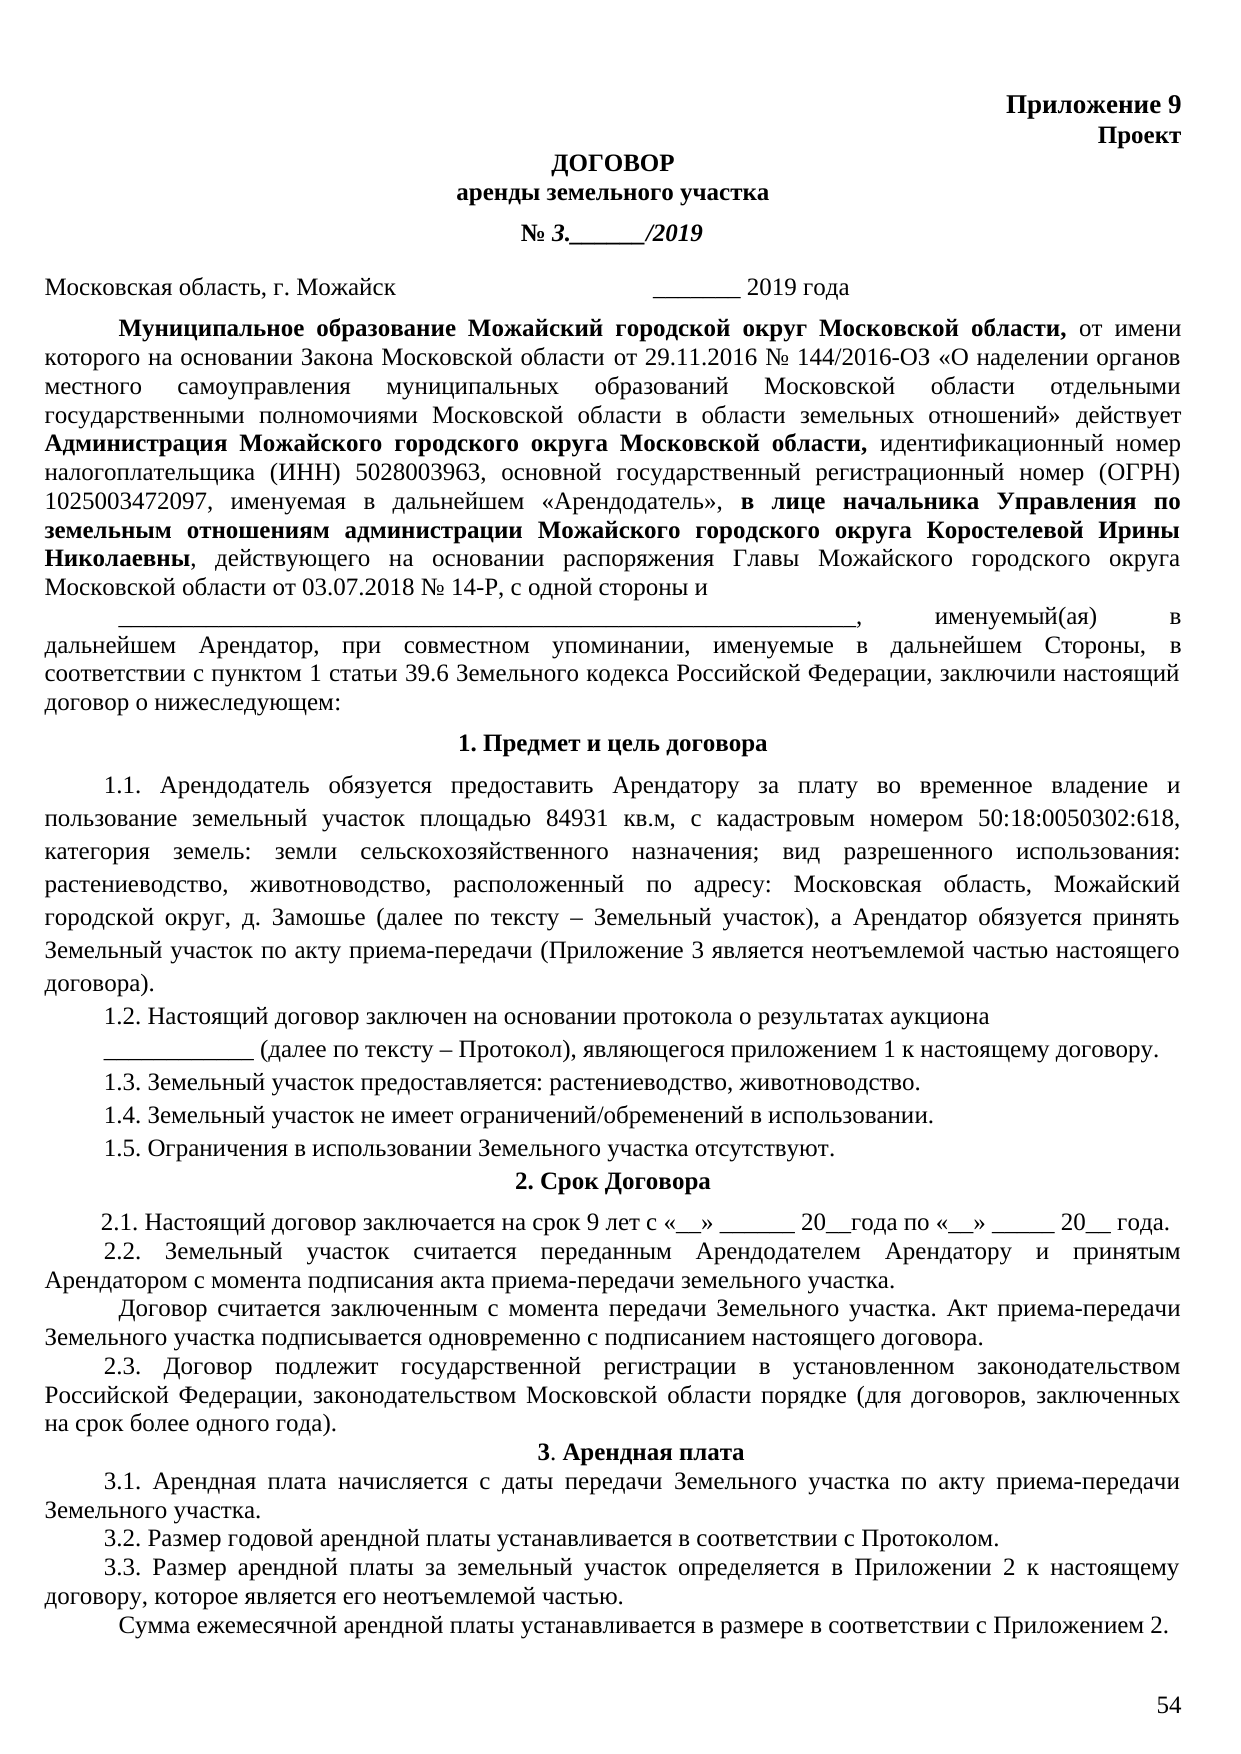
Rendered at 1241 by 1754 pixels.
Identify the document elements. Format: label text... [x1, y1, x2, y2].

text 1.1. Арендодатель обязуется предоставить Арендатору за плату во временное владение и пользование земельный участок площадью 84931 кв.м, с кадастровым номером 50:18:0050302:618, категория земель: земли сельскохозяйственного назначения; вид разрешенного использования: растениеводство, животноводство, расположенный по адресу: Московская область, Можайский городской округ, д. Замошье (далее по тексту – Земельный участок), а Арендатор обязуется принять Земельный участок по акту приема-передачи (Приложение 3 является неотъемлемой частью настоящего договора). [44, 770, 1181, 997]
text 2.2. Земельный участок считается переданным Арендодателем Арендатору и принятым Арендатором с момента подписания акта приема-передачи земельного участка. [44, 1236, 1181, 1293]
text 1.2. Настоящий договор заключен на основании протокола о результатах аукциона [44, 1001, 1181, 1030]
subtitle Приложение 9 [103, 89, 1181, 120]
text Сумма ежемесячной арендной платы устанавливается в размере в соответствии с Приложением 2. [44, 1610, 1181, 1638]
text Московская область, г. Можайск _______ 2019 года [44, 272, 1181, 301]
text ____________ (далее по тексту – Протокол), являющегося приложением 1 к настоящему договору. [44, 1034, 1181, 1063]
text 2.1. Настоящий договор заключается на срок 9 лет с «__» ______ 20__года по «__» _____ 20__ года. [44, 1207, 1181, 1236]
text 3.1. Арендная плата начисляется с даты передачи Земельного участка по акту приема-передачи Земельного участка. [44, 1466, 1181, 1523]
text 1.3. Земельный участок предоставляется: растениеводство, животноводство. [44, 1067, 1181, 1096]
text Проект [103, 120, 1181, 148]
text 2. Срок Договора [44, 1166, 1181, 1195]
text ДОГОВОР [44, 148, 1181, 177]
text 3.2. Размер годовой арендной платы устанавливается в соответствии с Протоколом. [44, 1523, 1181, 1552]
text ___________________________________________________________, именуемый(ая) в дальнейшем Арендатор, при совместном упоминании, именуемые в дальнейшем Стороны, в соответствии с пунктом 1 статьи 39.6 Земельного кодекса Российской Федерации, заключили настоящий договор о нижеследующем: [44, 601, 1181, 716]
text Договор считается заключенным с момента передачи Земельного участка. Акт приема-передачи Земельного участка подписывается одновременно с подписанием настоящего договора. [44, 1293, 1181, 1351]
text 2.3. Договор подлежит государственной регистрации в установленном законодательством Российской Федерации, законодательством Московской области порядке (для договоров, заключенных на срок более одного года). [44, 1351, 1181, 1437]
text 3.3. Размер арендной платы за земельный участок определяется в Приложении 2 к настоящему договору, которое является его неотъемлемой частью. [44, 1552, 1181, 1610]
text 1. Предмет и цель договора [44, 728, 1181, 757]
text Муниципальное образование Можайский городской округ Московской области, от имени которого на основании Закона Московской области от 29.11.2016 № 144/2016-ОЗ «О наделении органов местного самоуправления муниципальных образований Московской области отдельными государственными полномочиями Московской области в области земельных отношений» действует Администрация Можайского городского округа Московской области, идентификационный номер налогоплательщика (ИНН) 5028003963, основной государственный регистрационный номер (ОГРН) 1025003472097, именуемая в дальнейшем «Арендодатель», в лице начальника Управления по земельным отношениям администрации Можайского городского округа Коростелевой Ирины Николаевны, действующего на основании распоряжения Главы Можайского городского округа Московской области от 03.07.2018 № 14-Р, с одной стороны и [44, 313, 1181, 601]
text 3. Арендная плата [44, 1437, 1181, 1466]
text № З.______/2019 [44, 218, 1181, 247]
text 1.5. Ограничения в использовании Земельного участка отсутствуют. [44, 1133, 1181, 1162]
text аренды земельного участка [44, 177, 1181, 206]
text 1.4. Земельный участок не имеет ограничений/обременений в использовании. [44, 1100, 1181, 1129]
